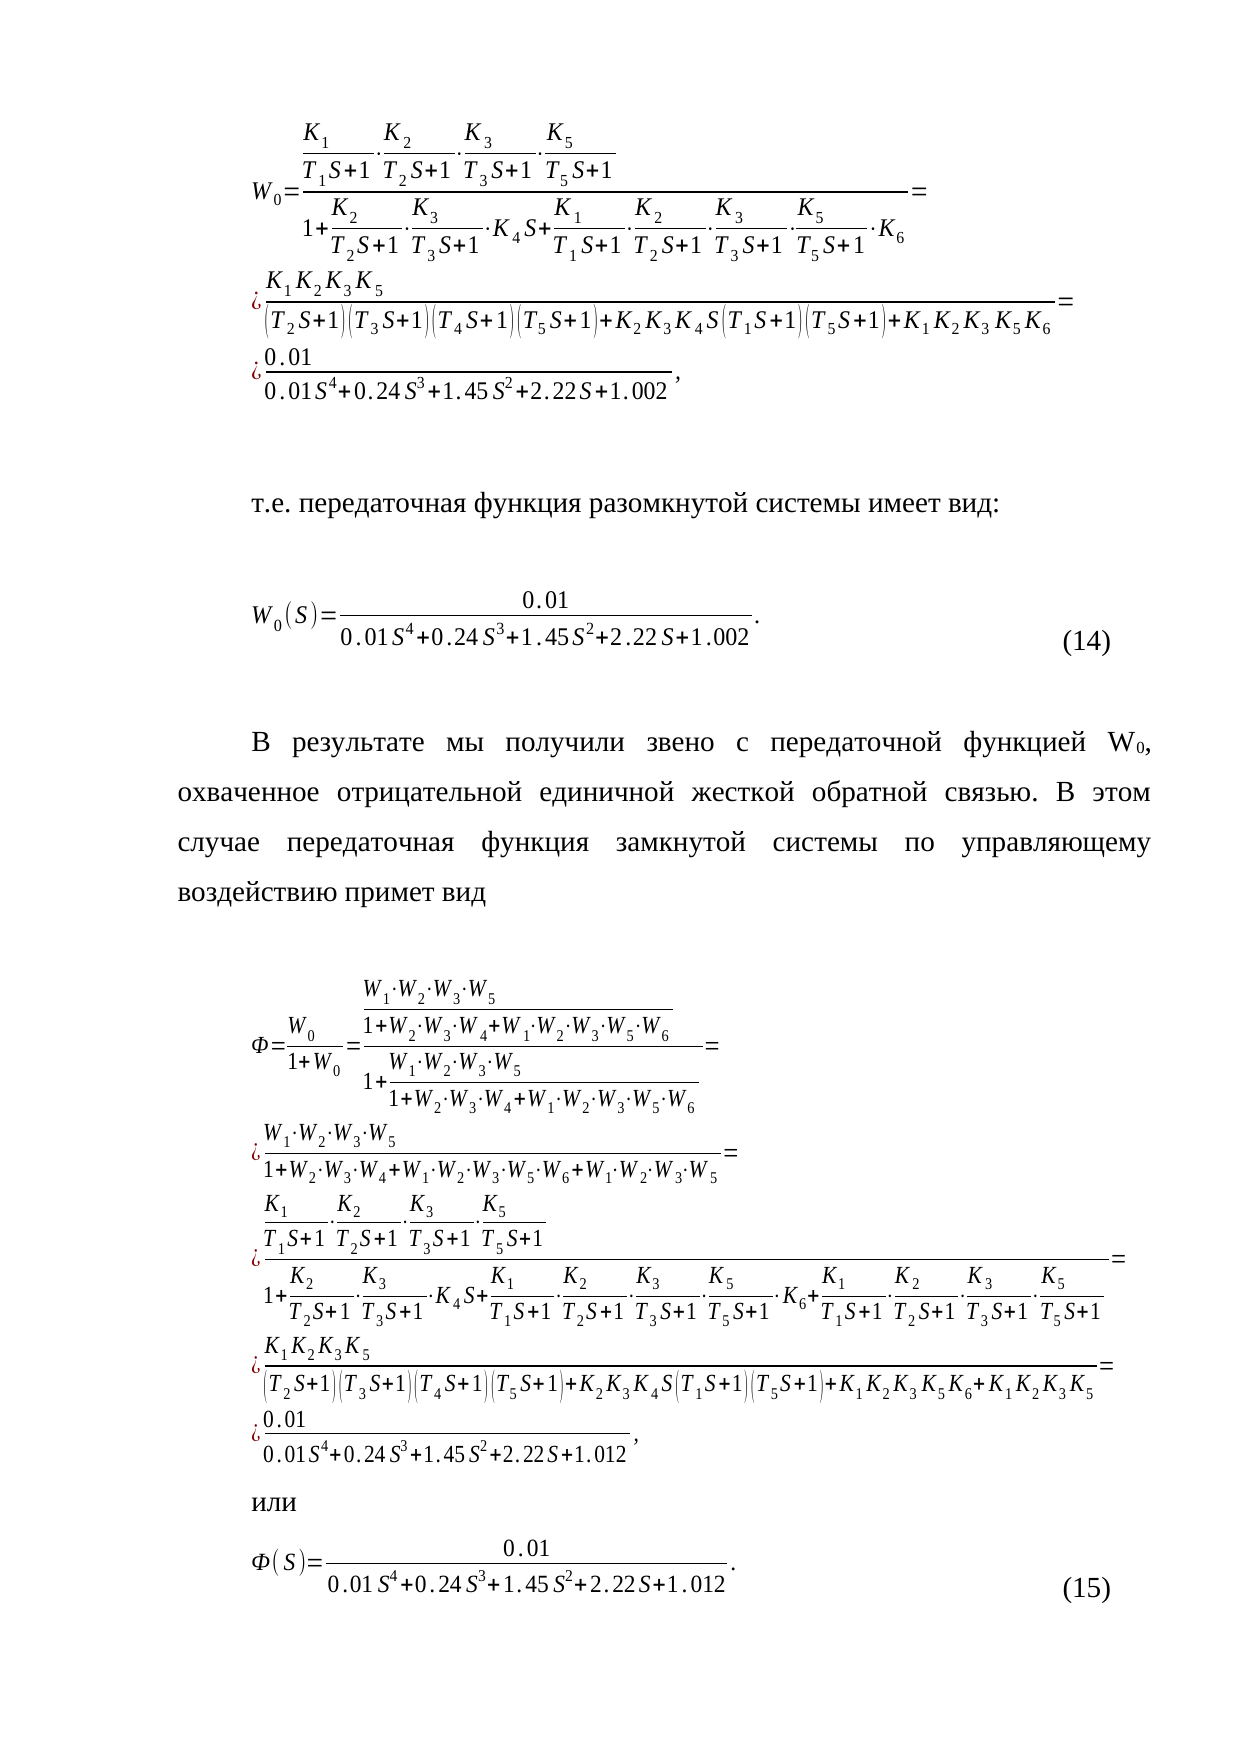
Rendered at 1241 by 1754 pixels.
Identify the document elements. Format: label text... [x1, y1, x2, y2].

text (14) [177, 586, 1152, 657]
text В результате мы получили звено с передаточной функцией W0, охваченное отрицательной единичной жесткой обратной связью. В этом случае передаточная функция замкнутой системы по управляющему воздействию примет вид [177, 724, 1152, 908]
text или [177, 1484, 1152, 1518]
text (15) [177, 1534, 1152, 1603]
text т.е. передаточная функция разомкнутой системы имеет вид: [177, 486, 1152, 519]
